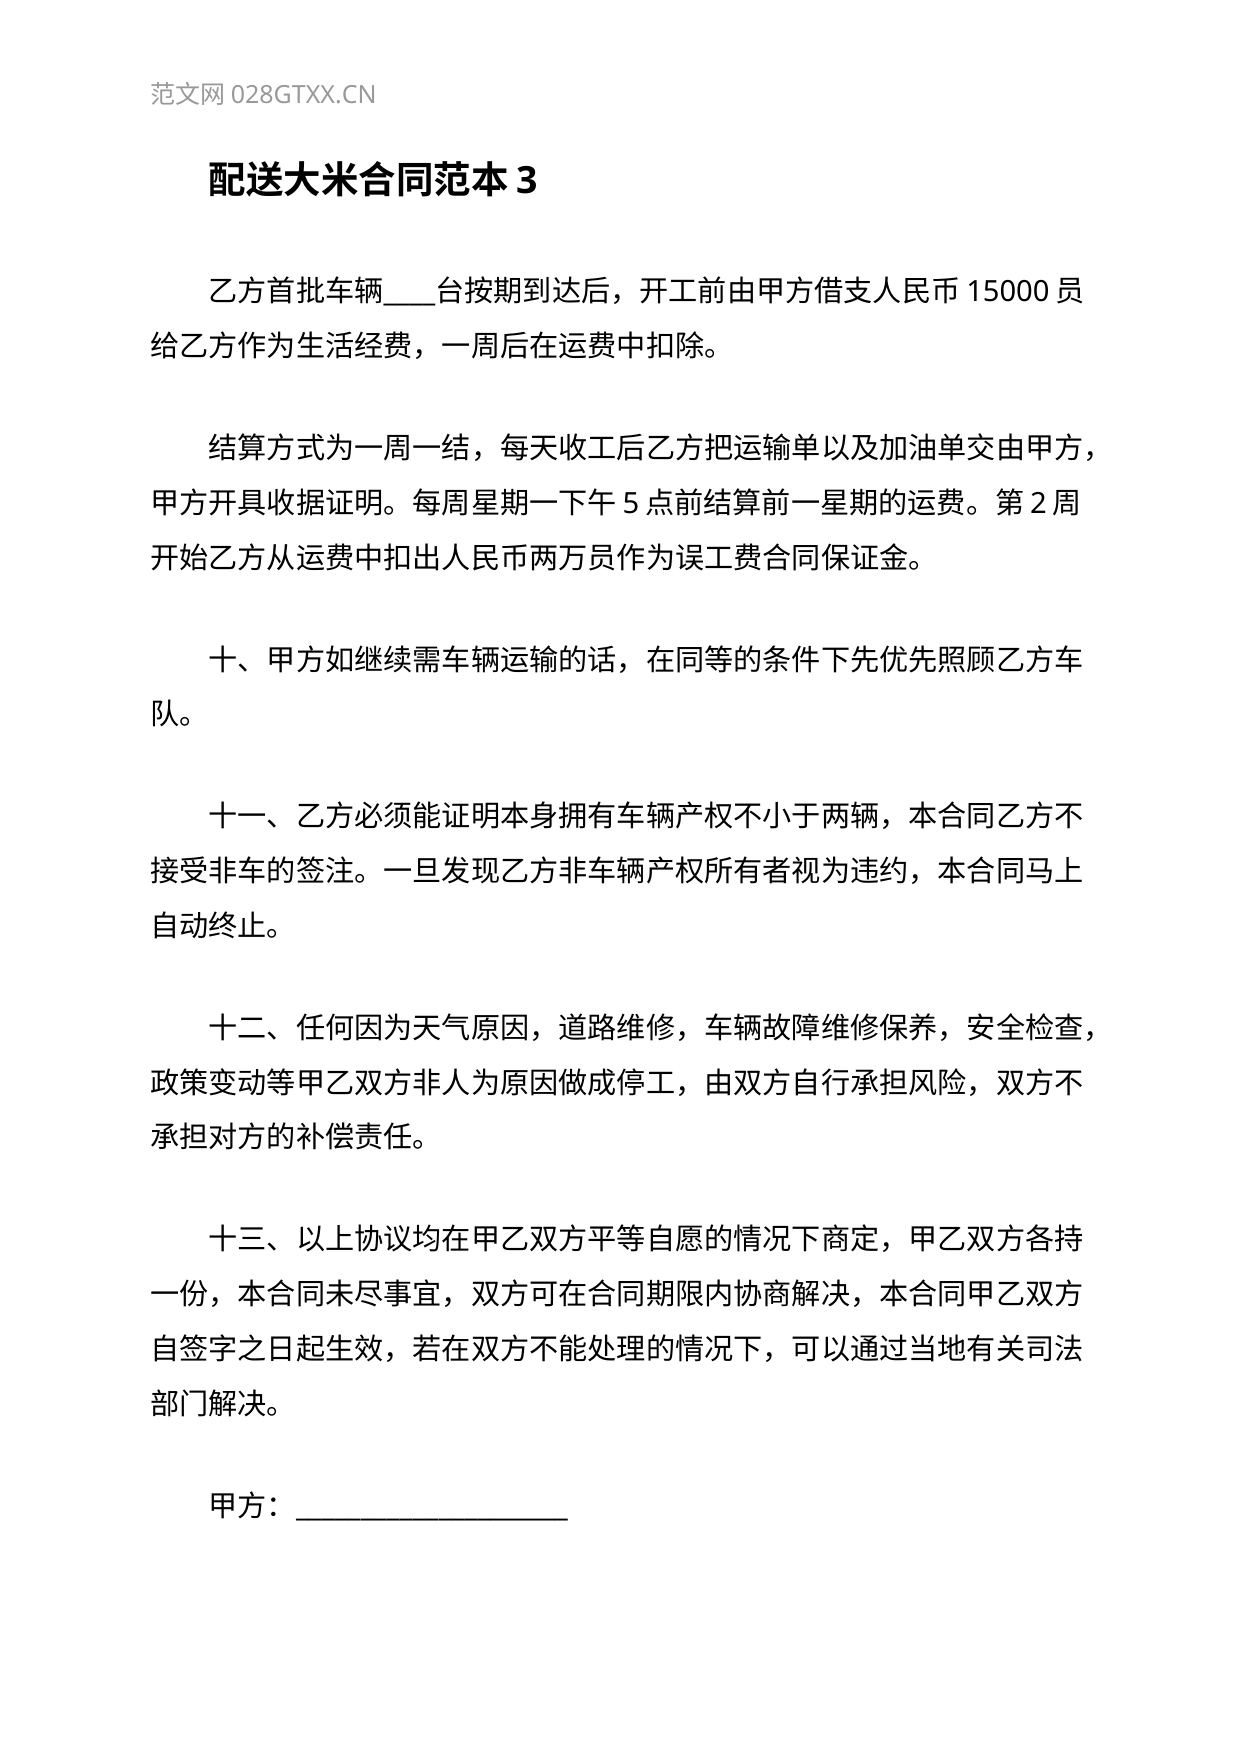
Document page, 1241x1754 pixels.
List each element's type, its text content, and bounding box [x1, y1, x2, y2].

text 十一、乙方必须能证明本身拥有车辆产权不小于两辆，本合同乙方不接受非车的签注。一旦发现乙方非车辆产权所有者视为违约，本合同马上自动终止。 [150, 793, 1090, 945]
text 乙方首批车辆____台按期到达后，开工前由甲方借支人民币15000员给乙方作为生活经费，一周后在运费中扣除。 [150, 268, 1090, 365]
text 十二、任何因为天气原因，道路维修，车辆故障维修保养，安全检查，政策变动等甲乙双方非人为原因做成停工，由双方自行承担风险，双方不承担对方的补偿责任。 [150, 1004, 1090, 1156]
text 配送大米合同范本3 [150, 150, 1090, 204]
text 十三、以上协议均在甲乙双方平等自愿的情况下商定，甲乙双方各持一份，本合同未尽事宜，双方可在合同期限内协商解决，本合同甲乙双方自签字之日起生效，若在双方不能处理的情况下，可以通过当地有关司法部门解决。 [150, 1216, 1090, 1423]
text 甲方：_____________________ [150, 1482, 1090, 1525]
text 结算方式为一周一结，每天收工后乙方把运输单以及加油单交由甲方，甲方开具收据证明。每周星期一下午5点前结算前一星期的运费。第2周开始乙方从运费中扣出人民币两万员作为误工费合同保证金。 [150, 424, 1090, 577]
text 十、甲方如继续需车辆运输的话，在同等的条件下先优先照顾乙方车队。 [150, 636, 1090, 733]
